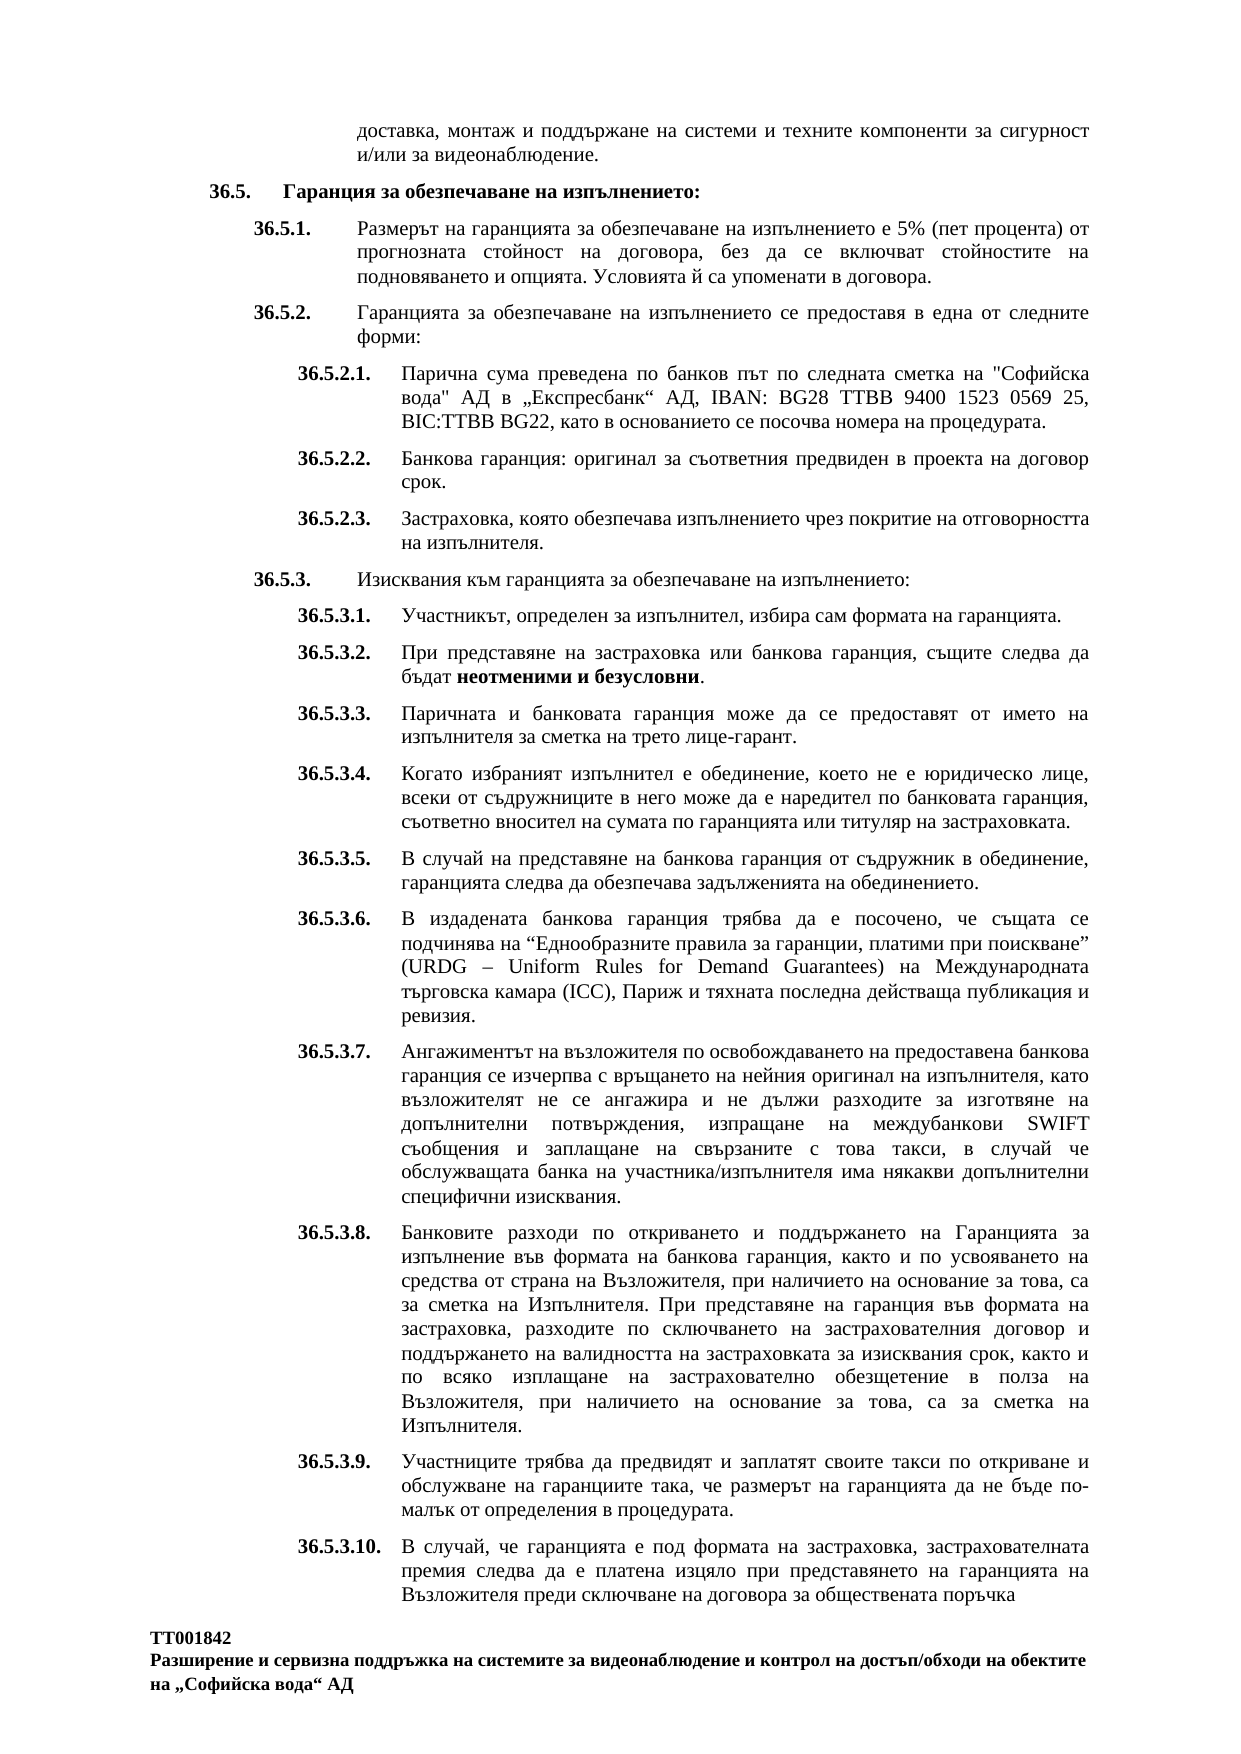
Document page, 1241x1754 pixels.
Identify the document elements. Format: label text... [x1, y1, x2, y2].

list Застраховка, която обезпечава изпълнението чрез покритие на отговорността на изпълнителя. [298, 506, 1090, 554]
list Банкова гаранция: оригинал за съответния предвиден в проекта на договор срок. [298, 445, 1090, 493]
list Банковите разходи по откриването и поддържането на Гаранцията за изпълнение във формата на банкова гаранция, както и по усвояването на средства от страна на Възложителя, при наличието на основание за това, са за сметка на Изпълнителя. При представяне на гаранция във формата на застраховка, разходите по сключването на застрахователния договор и поддържането на валидността на застраховката за изисквания срок, както и по всяко изплащане на застрахователно обезщетение в полза на Възложителя, при наличието на основание за това, са за сметка на Изпълнителя. [298, 1220, 1090, 1437]
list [253, 118, 1090, 166]
list В случай, че гаранцията е под формата на застраховка, застрахователната премия следва да е платена изцяло при представянето на гаранцията на Възложителя преди сключване на договора за обществената поръчка [298, 1534, 1090, 1606]
list В издадената банкова гаранция трябва да е посочено, че същата се подчинява на “Еднообразните правила за гаранции, платими при поискване” (URDG – Uniform Rules for Demand Guarantees) на Международната търговска камара (ICC), Париж и тяхната последна действаща публикация и ревизия. [298, 906, 1090, 1027]
list В случай на представяне на банкова гаранция от съдружник в обединение, гаранцията следва да обезпечава задълженията на обединението. [298, 846, 1090, 894]
list Парична сума преведена по банков път по следната сметка на "Софийска вода" АД в „Експресбанк“ АД, IBAN: BG28 TTBB 9400 1523 0569 25, BIC:TTBB BG22, като в основанието се посочва номера на процедурата. [298, 361, 1090, 433]
list Размерът на гаранцията за обезпечаване на изпълнението е 5% (пет процента) от прогнозната стойност на договора, без да се включват стойностите на подновяването и опцията. Условията й са упоменати в договора. [253, 215, 1090, 288]
list Гаранция за обезпечаване на изпълнението: [209, 179, 1090, 203]
list Паричната и банковата гаранция може да се предоставят от името на изпълнителя за сметка на трето лице-гарант. [298, 700, 1090, 748]
list Ангажиментът на възложителя по освобождаването на предоставена банкова гаранция се изчерпва с връщането на нейния оригинал на изпълнителя, като възложителят не се ангажира и не дължи разходите за изготвяне на допълнителни потвърждения, изпращане на междубанкови SWIFT съобщения и заплащане на свързаните с това такси, в случай че обслужващата банка на участника/изпълнителя има някакви допълнителни специфични изисквания. [298, 1039, 1090, 1208]
list Участниците трябва да предвидят и заплатят своите такси по откриване и обслужване на гаранциите така, че размерът на гаранцията да не бъде по-малък от определения в процедурата. [298, 1449, 1090, 1521]
list При представяне на застраховка или банкова гаранция, същите следва да бъдат неотменими и безусловни. [298, 640, 1090, 688]
list Участникът, определен за изпълнител, избира сам формата на гаранцията. [298, 603, 1090, 627]
list Когато избраният изпълнител е обединение, което не е юридическо лице, всеки от съдружниците в него може да е наредител по банковата гаранция, съответно вносител на сумата по гаранцията или титуляр на застраховката. [298, 761, 1090, 833]
list Изисквания към гаранцията за обезпечаване на изпълнението: [253, 567, 1090, 591]
list Гаранцията за обезпечаване на изпълнението се предоставя в една от следните форми: [253, 300, 1090, 348]
